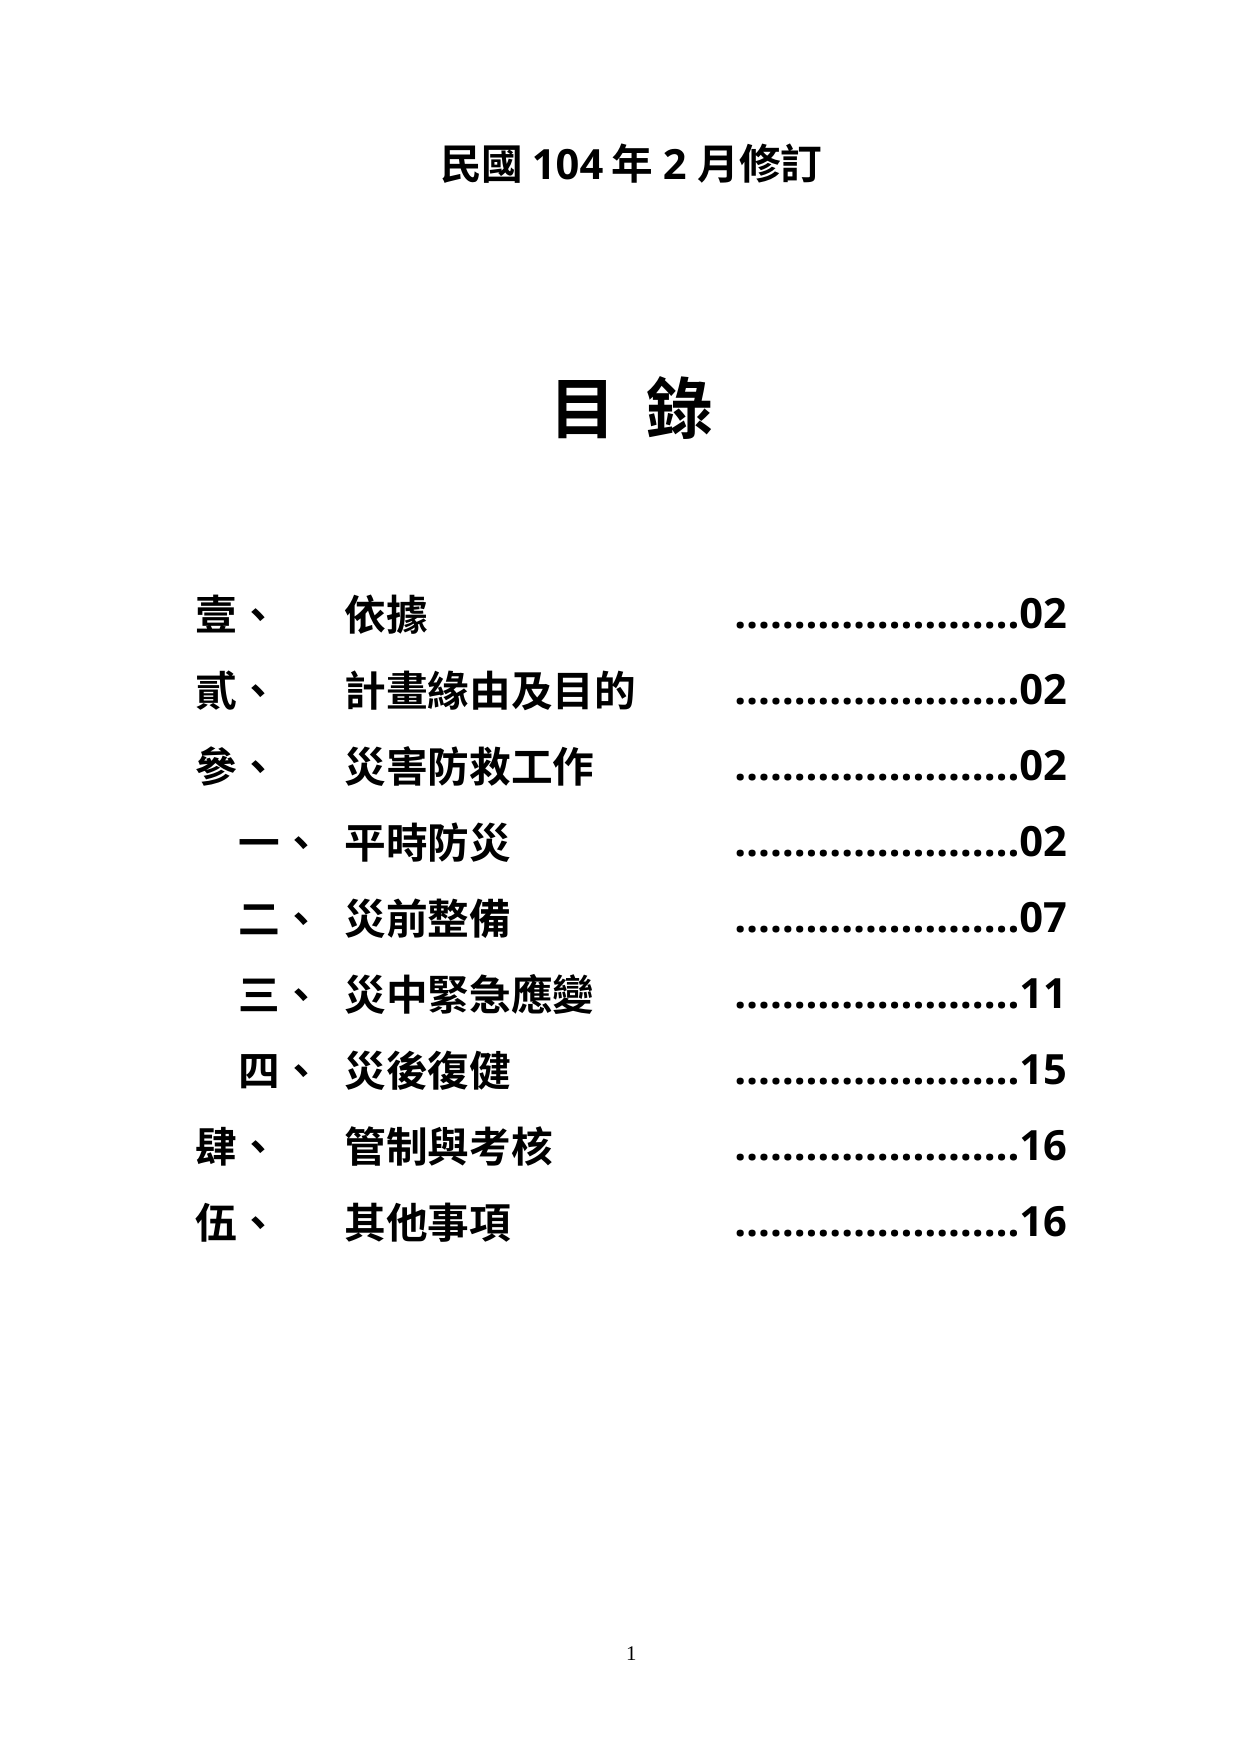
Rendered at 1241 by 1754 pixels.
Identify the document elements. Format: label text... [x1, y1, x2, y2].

table_cell 貳、 [185, 651, 333, 726]
table_cell 平時防災 [334, 803, 657, 878]
table_cell 其他事項 [334, 1183, 657, 1258]
table_cell ……………………02 [658, 803, 1077, 878]
table_cell ……………………02 [658, 651, 1077, 726]
table_cell 計畫緣由及目的 [334, 651, 657, 726]
table_cell 參、 [185, 727, 333, 802]
table_cell 管制與考核 [334, 1107, 657, 1182]
table_header ……………………02 [658, 575, 1077, 650]
table_header 依據 [334, 575, 657, 650]
table_cell 一、 [185, 803, 333, 878]
table_cell ……………………16 [658, 1107, 1077, 1182]
text 民國104年 2 月修訂 [187, 124, 1075, 199]
table_cell 四、 [185, 1031, 333, 1106]
table_cell ……………………07 [658, 879, 1077, 954]
table_cell 災中緊急應變 [334, 955, 657, 1030]
table_cell 肆、 [185, 1107, 333, 1182]
table_cell 災後復健 [334, 1031, 657, 1106]
text 目 錄 [187, 349, 1075, 461]
table_cell ……………………11 [658, 955, 1077, 1030]
table_cell 伍、 [185, 1183, 333, 1258]
table_cell 二、 [185, 879, 333, 954]
table_cell 災害防救工作 [334, 727, 657, 802]
table_cell 災前整備 [334, 879, 657, 954]
table_cell 三、 [185, 955, 333, 1030]
table_cell ……………………15 [658, 1031, 1077, 1106]
table_cell ……………………02 [658, 727, 1077, 802]
table_header 壹、 [185, 575, 333, 650]
table_cell ……………………16 [658, 1183, 1077, 1258]
